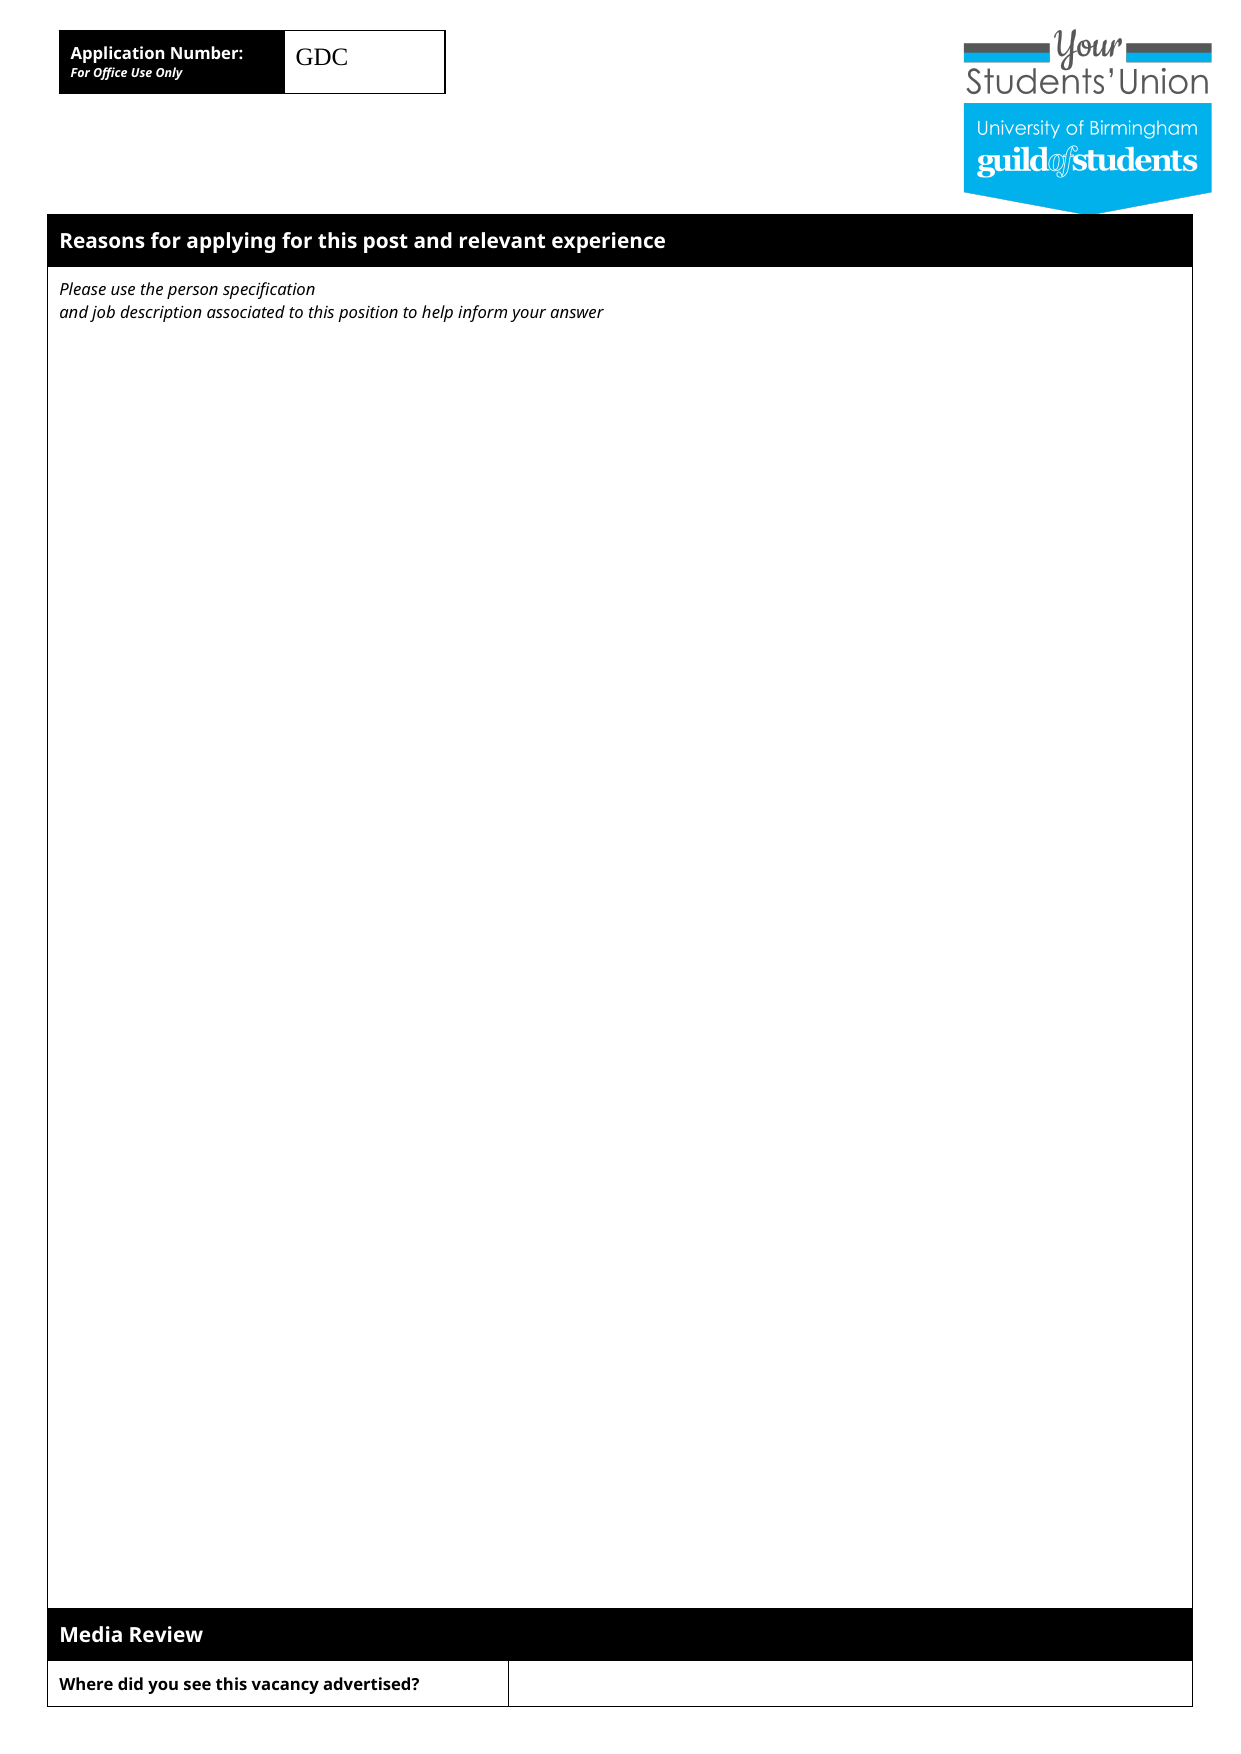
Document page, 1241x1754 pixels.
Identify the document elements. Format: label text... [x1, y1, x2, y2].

table_header Reasons for applying for this post and relevant experience [48, 215, 1192, 266]
table_cell [509, 1661, 1192, 1706]
table_cell Please use the person specification and job description associated to this position to help inform your answer [48, 267, 1192, 1608]
table_cell Media Review [48, 1609, 1192, 1660]
table_cell Where did you see this vacancy advertised? [48, 1661, 508, 1706]
